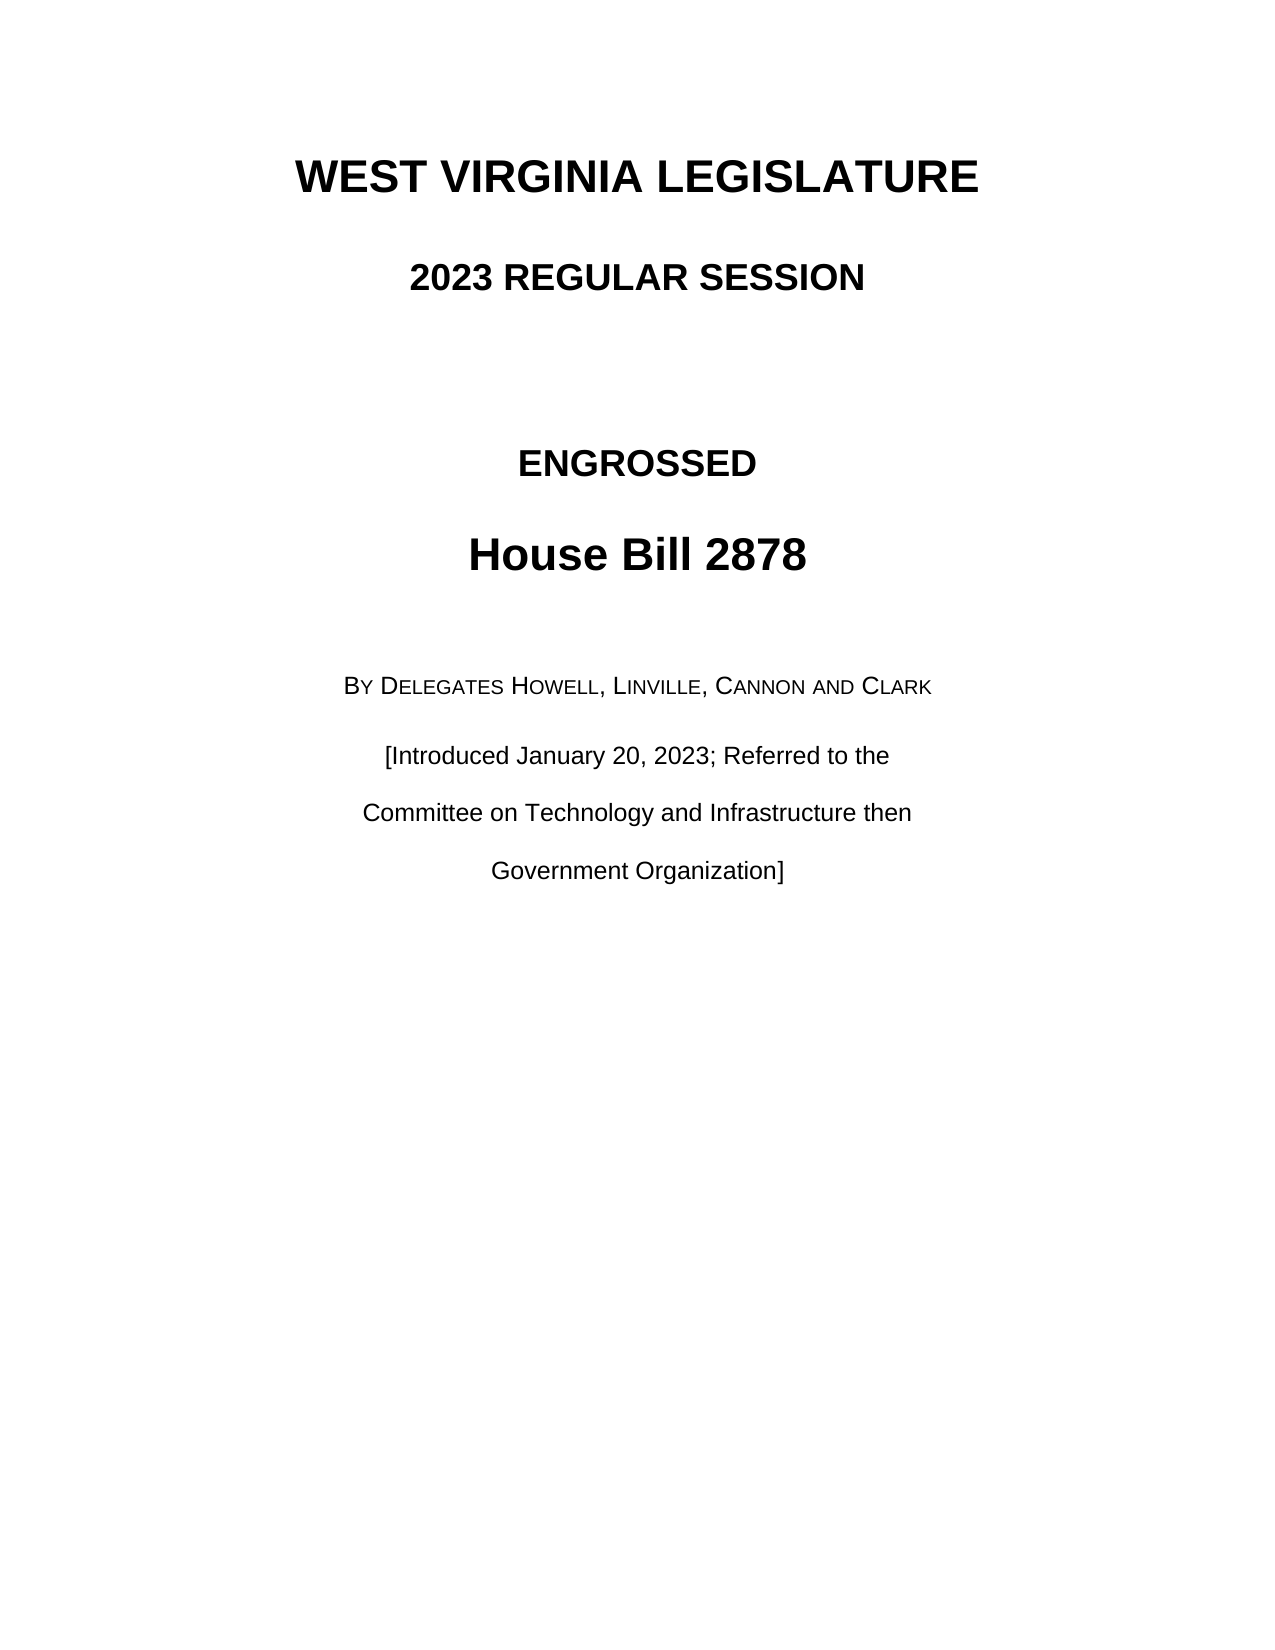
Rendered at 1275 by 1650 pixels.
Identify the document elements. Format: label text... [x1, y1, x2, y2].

text Bill [150, 528, 1125, 581]
text By [337, 671, 937, 699]
title 2023 regular session [150, 255, 1125, 298]
title WEST virginia legislature [150, 150, 1125, 203]
text [] [337, 741, 937, 884]
